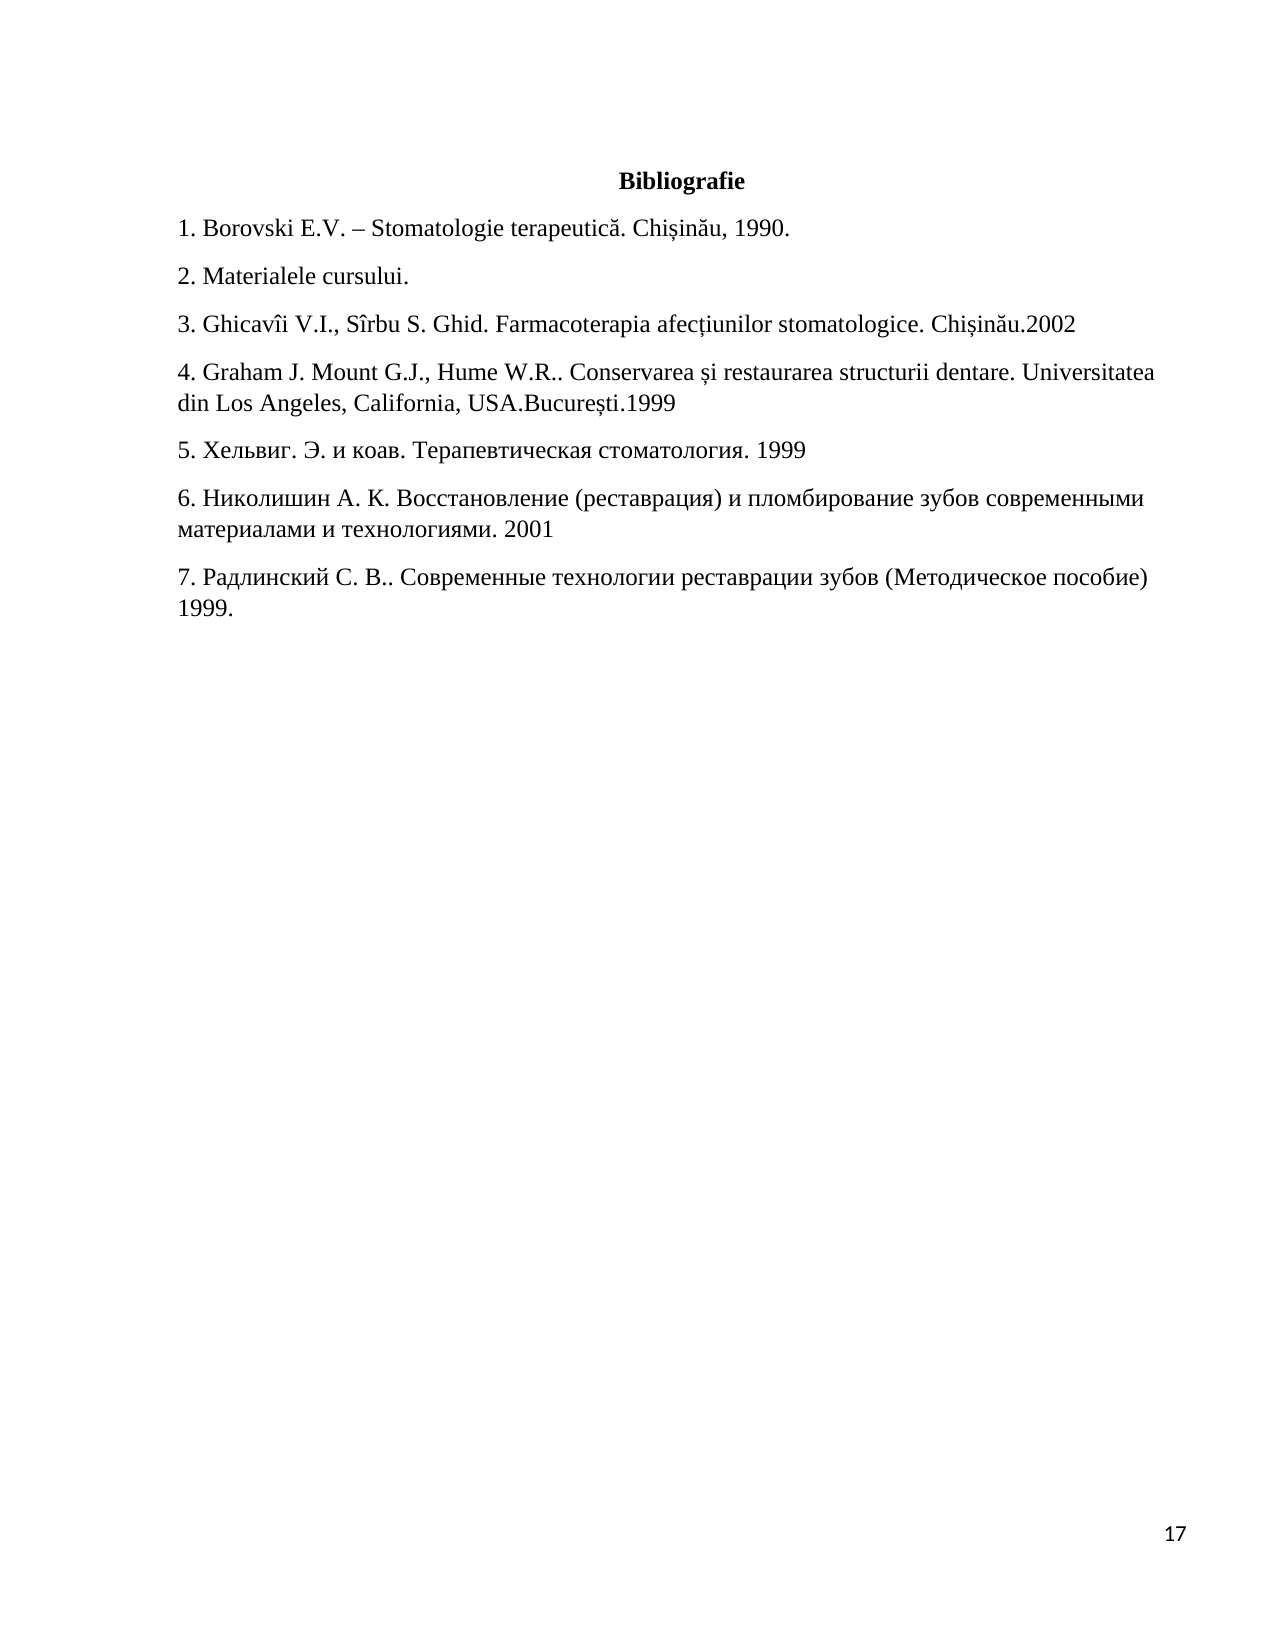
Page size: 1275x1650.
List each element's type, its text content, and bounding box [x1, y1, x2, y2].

text 6. Николишин А. К. Восстановление (реставрация) и пломбирование зубов современными материалами и технологиями. 2001 [177, 483, 1186, 543]
text 3. Ghicavîi V.I., Sîrbu S. Ghid. Farmacoterapia afecțiunilor stomatologice. Chișinău.2002 [177, 309, 1186, 338]
text 2. Materialele cursului. [177, 261, 1186, 290]
text Bibliografie [177, 166, 1186, 194]
text 1. Borovski E.V. – Stomatologie terapeutică. Chișinău, 1990. [177, 213, 1186, 242]
text 7. Радлинский С. В.. Современные технологии реставрации зубов (Методическое пособие) 1999. [177, 562, 1186, 622]
text 5. Хельвиг. Э. и коав. Терапевтическая стоматология. 1999 [177, 435, 1186, 464]
text 4. Graham J. Mount G.J., Hume W.R.. Conservarea și restaurarea structurii dentare. Universitatea din Los Angeles, California, USA.București.1999 [177, 357, 1186, 416]
